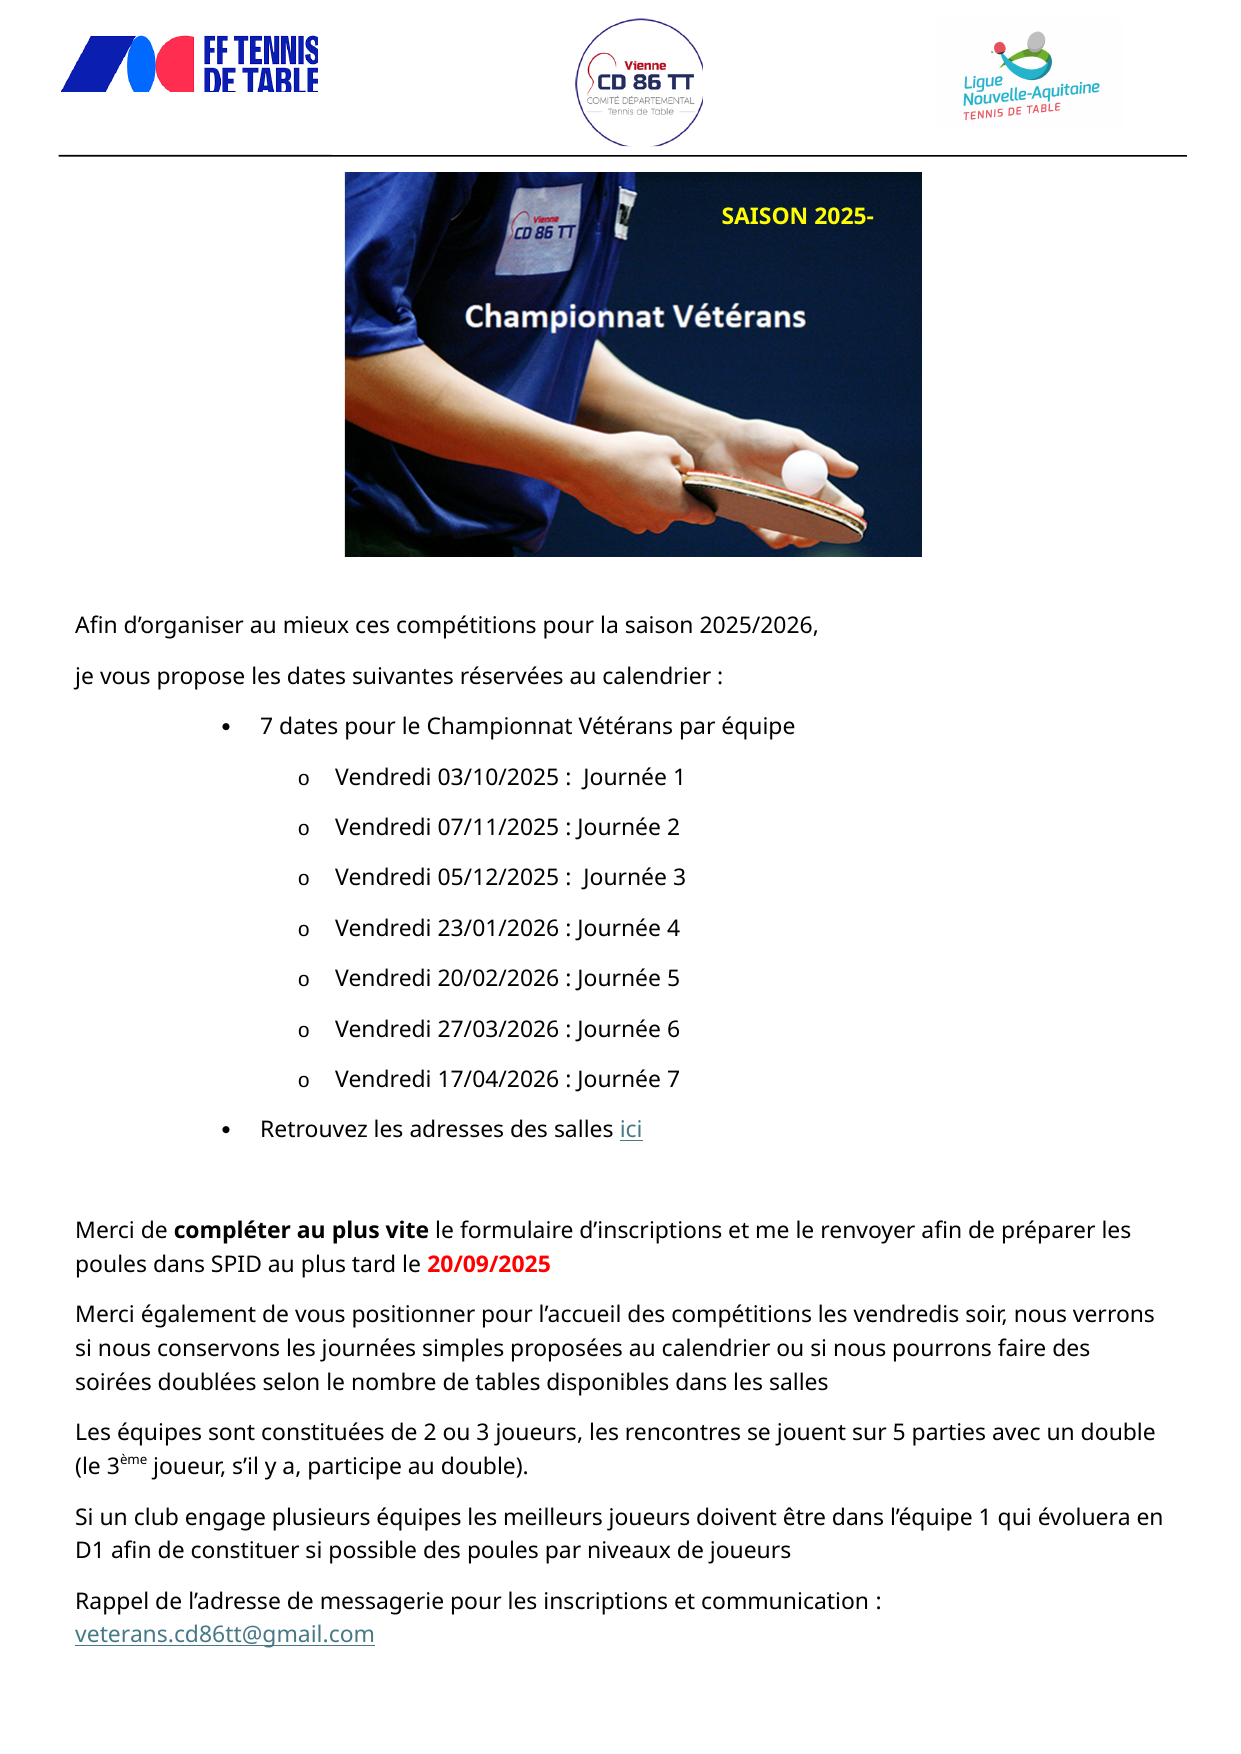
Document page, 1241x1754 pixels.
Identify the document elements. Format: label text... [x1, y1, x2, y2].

text je vous propose les dates suivantes réservées au calendrier : [75, 659, 1165, 691]
text Merci également de vous positionner pour l’accueil des compétitions les vendredis soir, nous verrons si nous conservons les journées simples proposées au calendrier ou si nous pourrons faire des soirées doublées selon le nombre de tables disponibles dans les salles [75, 1298, 1165, 1397]
text Merci de compléter au plus vite le formulaire d’inscriptions et me le renvoyer afin de préparer les poules dans SPID au plus tard le 20/09/2025 [75, 1214, 1165, 1279]
list Vendredi 07/11/2025 : Journée 2 [297, 811, 1165, 842]
picture [936, 18, 1124, 128]
list Retrouvez les adresses des salles ici [222, 1113, 1165, 1144]
picture [58, 35, 318, 92]
list Vendredi 17/04/2026 : Journée 7 [297, 1063, 1165, 1094]
list Vendredi 27/03/2026 : Journée 6 [297, 1012, 1165, 1044]
list Vendredi 05/12/2025 : Journée 3 [297, 861, 1165, 892]
list Vendredi 03/10/2025 : Journée 1 [297, 760, 1165, 792]
picture [344, 172, 922, 557]
text Afin d’organiser au mieux ces compétitions pour la saison 2025/2026, [75, 609, 1165, 640]
text Les équipes sont constituées de 2 ou 3 joueurs, les rencontres se jouent sur 5 parties avec un double (le 3ème joueur, s’il y a, participe au double). [75, 1416, 1165, 1481]
list 7 dates pour le Championnat Vétérans par équipe [222, 710, 1165, 741]
text Rappel de l’adresse de messagerie pour les inscriptions et communication : veterans.cd86tt@gmail.com [75, 1584, 1165, 1649]
list Vendredi 20/02/2026 : Journée 5 [297, 962, 1165, 993]
list Vendredi 23/01/2026 : Journée 4 [297, 912, 1165, 943]
text Si un club engage plusieurs équipes les meilleurs joueurs doivent être dans l’équipe 1 qui évoluera en D1 afin de constituer si possible des poules par niveaux de joueurs [75, 1500, 1165, 1565]
picture [575, 18, 703, 147]
